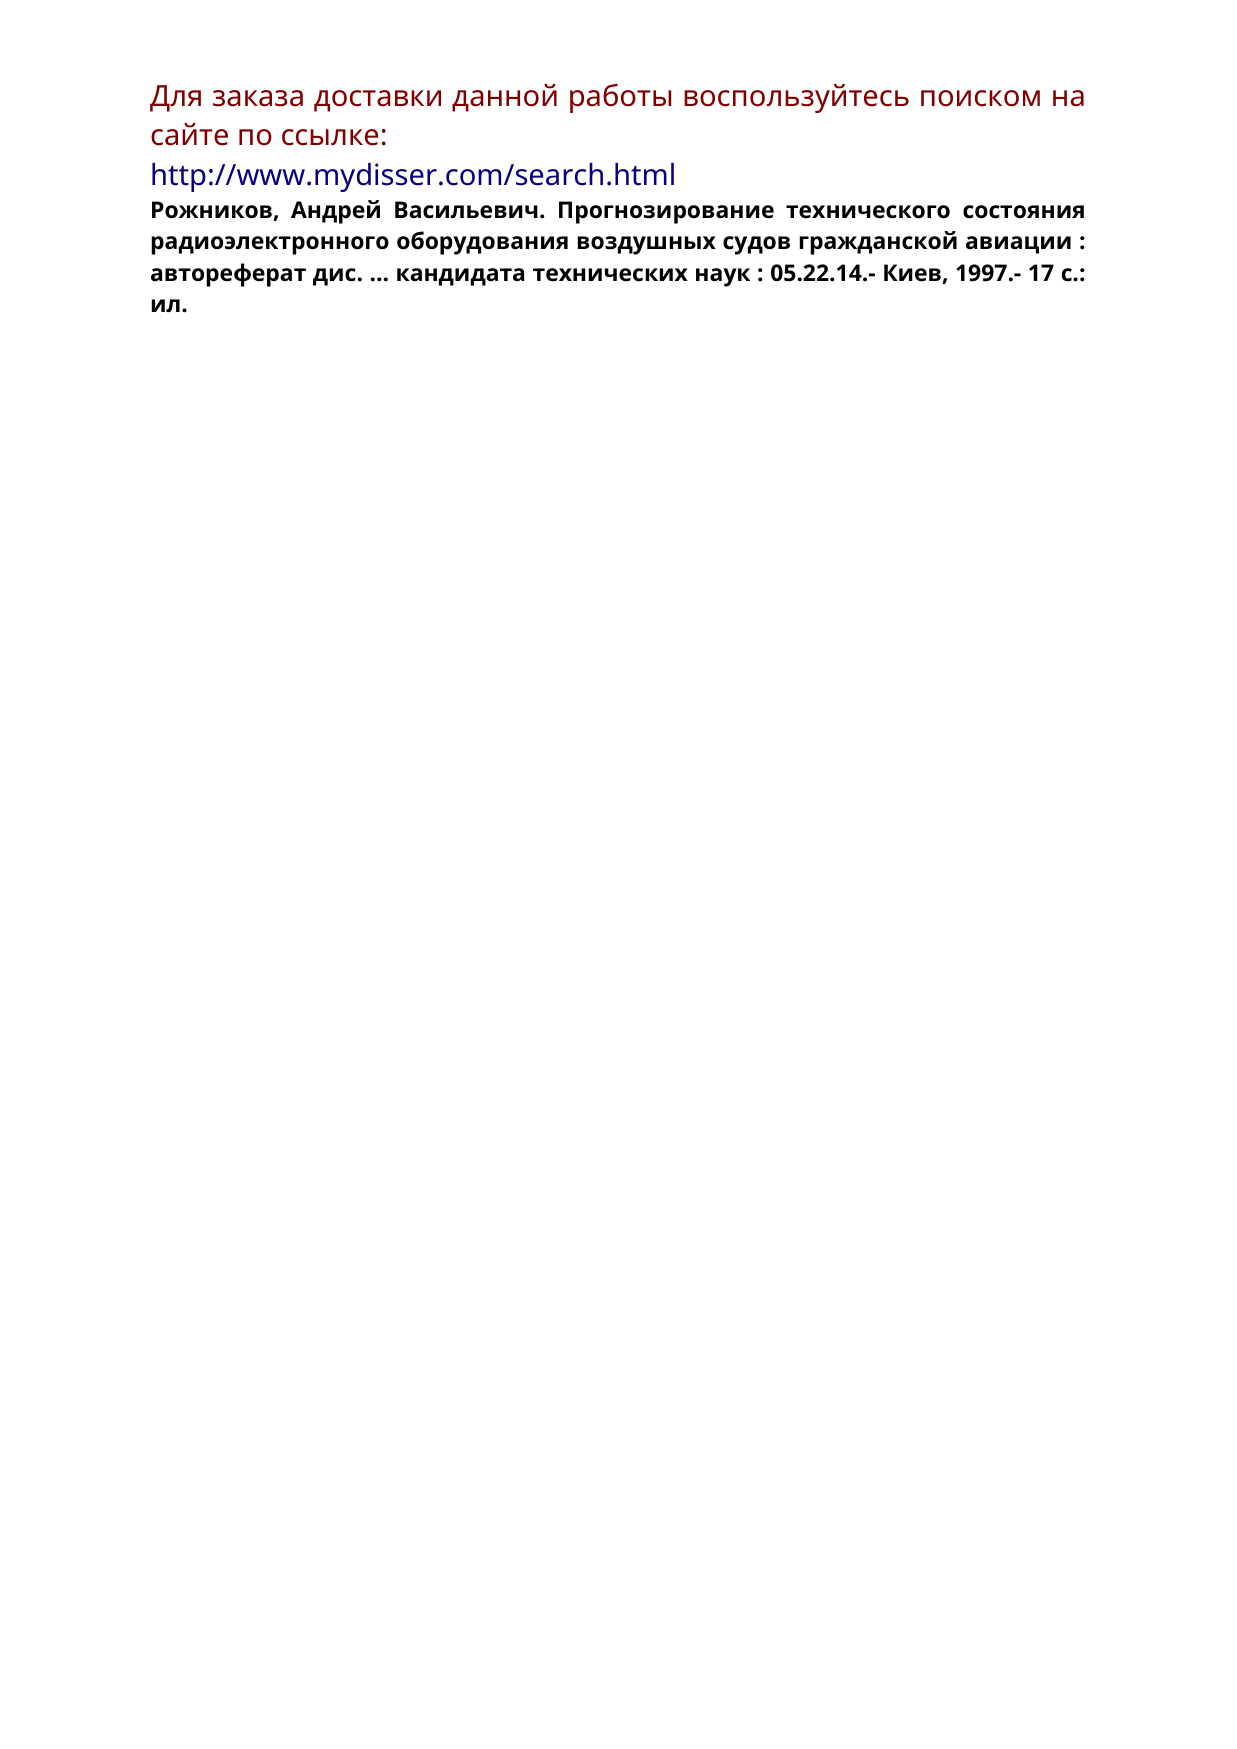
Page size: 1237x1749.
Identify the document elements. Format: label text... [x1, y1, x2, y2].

text Рожников, Андрей Васильевич. Прогнозирование технического состояния радиоэлектронного оборудования воздушных судов гражданской авиации : автореферат дис. ... кандидата технических наук : 05.22.14.- Киев, 1997.- 17 с.: ил. [150, 194, 1086, 319]
